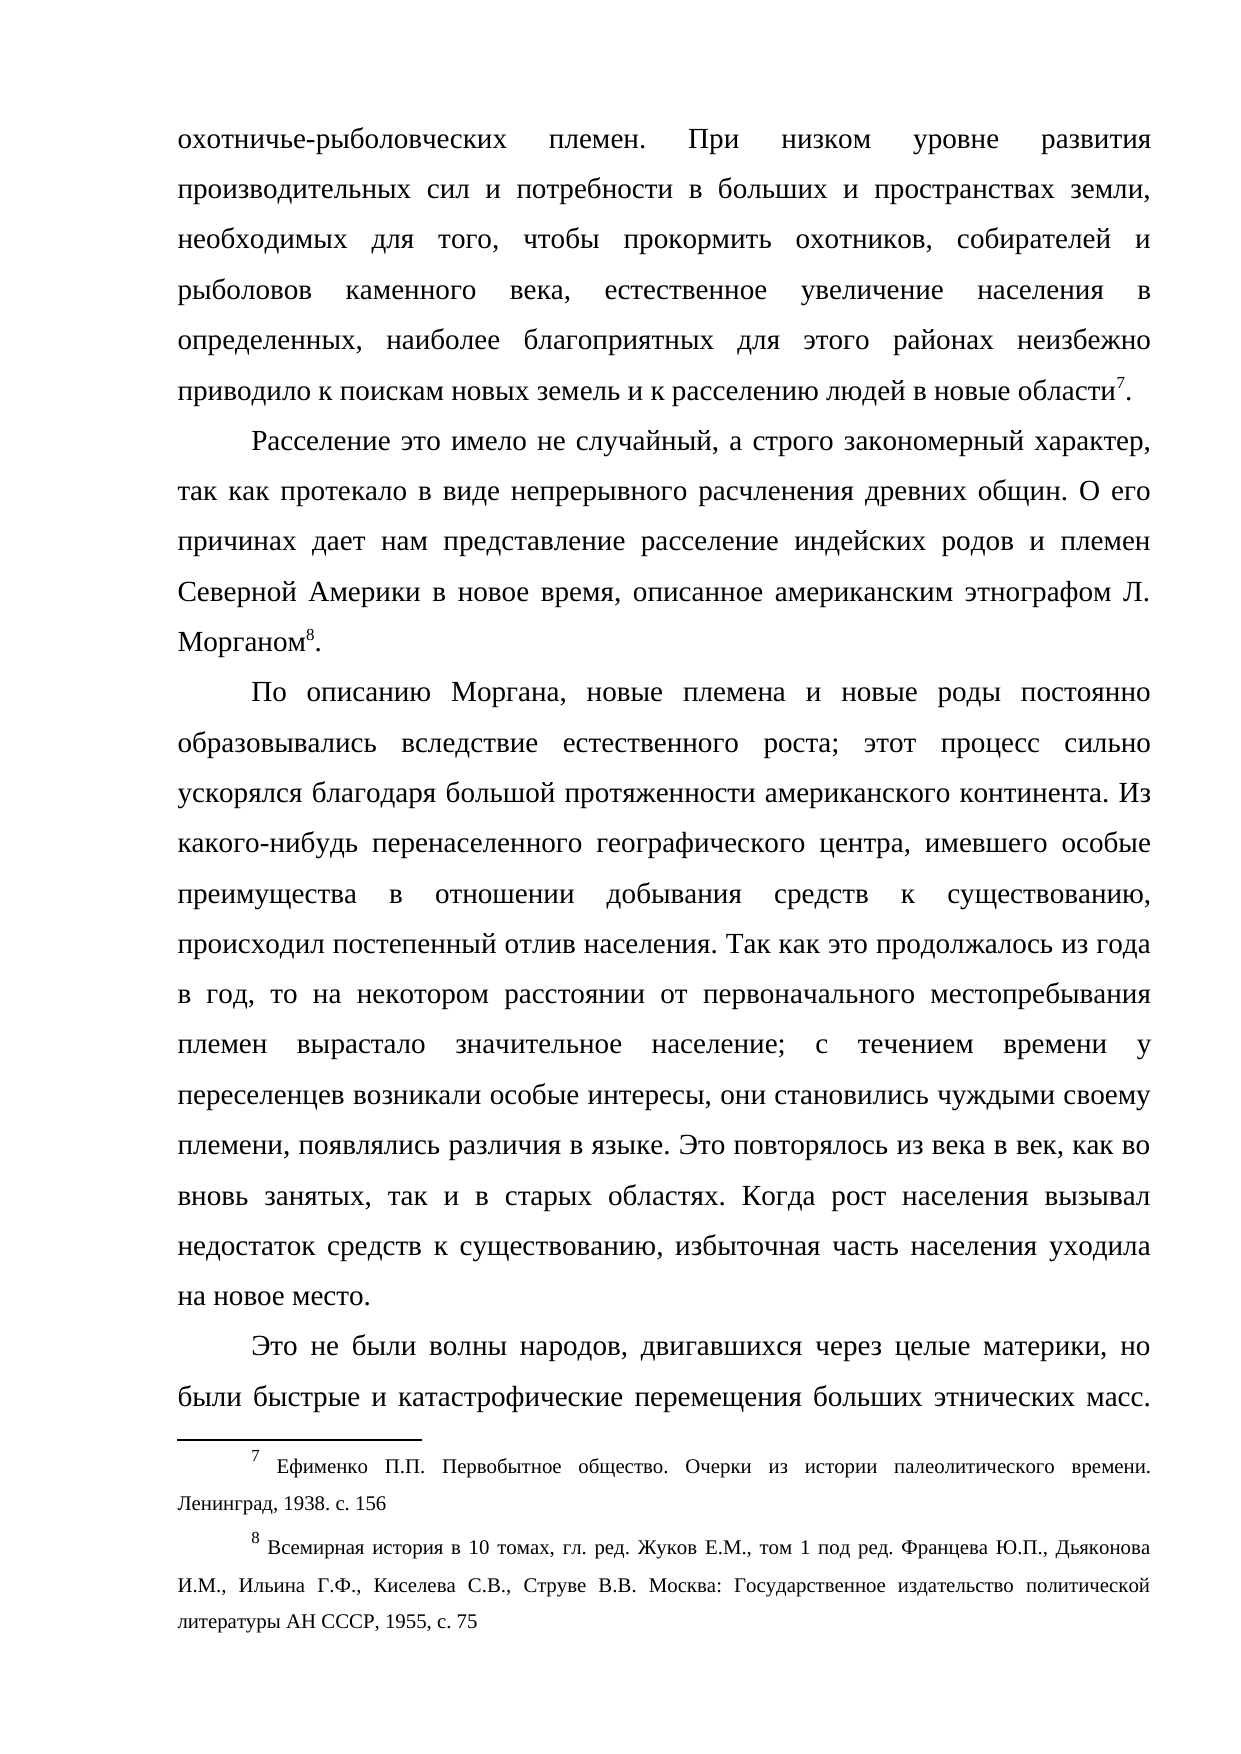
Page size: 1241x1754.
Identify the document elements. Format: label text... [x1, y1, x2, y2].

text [177, 1328, 1152, 1412]
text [177, 121, 1152, 406]
text По описанию Моргана, новые племена и новые роды постоянно образовывались вследствие естественного роста; этот процесс сильно ускорялся благодаря большой протяженности американского континента. Из какого-нибудь перенаселенного географического центра, имевшего особые преимущества в отношении добывания средств к существованию, происходил постепенный отлив населения. Так как это продолжалось из года в год, то на некотором расстоянии от первоначального местопребывания племен вырастало значительное население; с течением времени у переселенцев возникали особые интересы, они становились чуждыми своему племени, появлялись различия в языке. Это повторялось из века в век, как во вновь занятых, так и в старых областях. Когда рост населения вызывал недостаток средств к существованию, избыточная часть населения уходила на новое место. [177, 674, 1152, 1312]
text Расселение это имело не случайный, а строго закономерный характер, так как протекало в виде непрерывного расчленения древних общин. О его причинах дает нам представление расселение индейских родов и племен Северной Америки в новое время, описанное американским этнографом Л. Морганом. [177, 423, 1152, 658]
